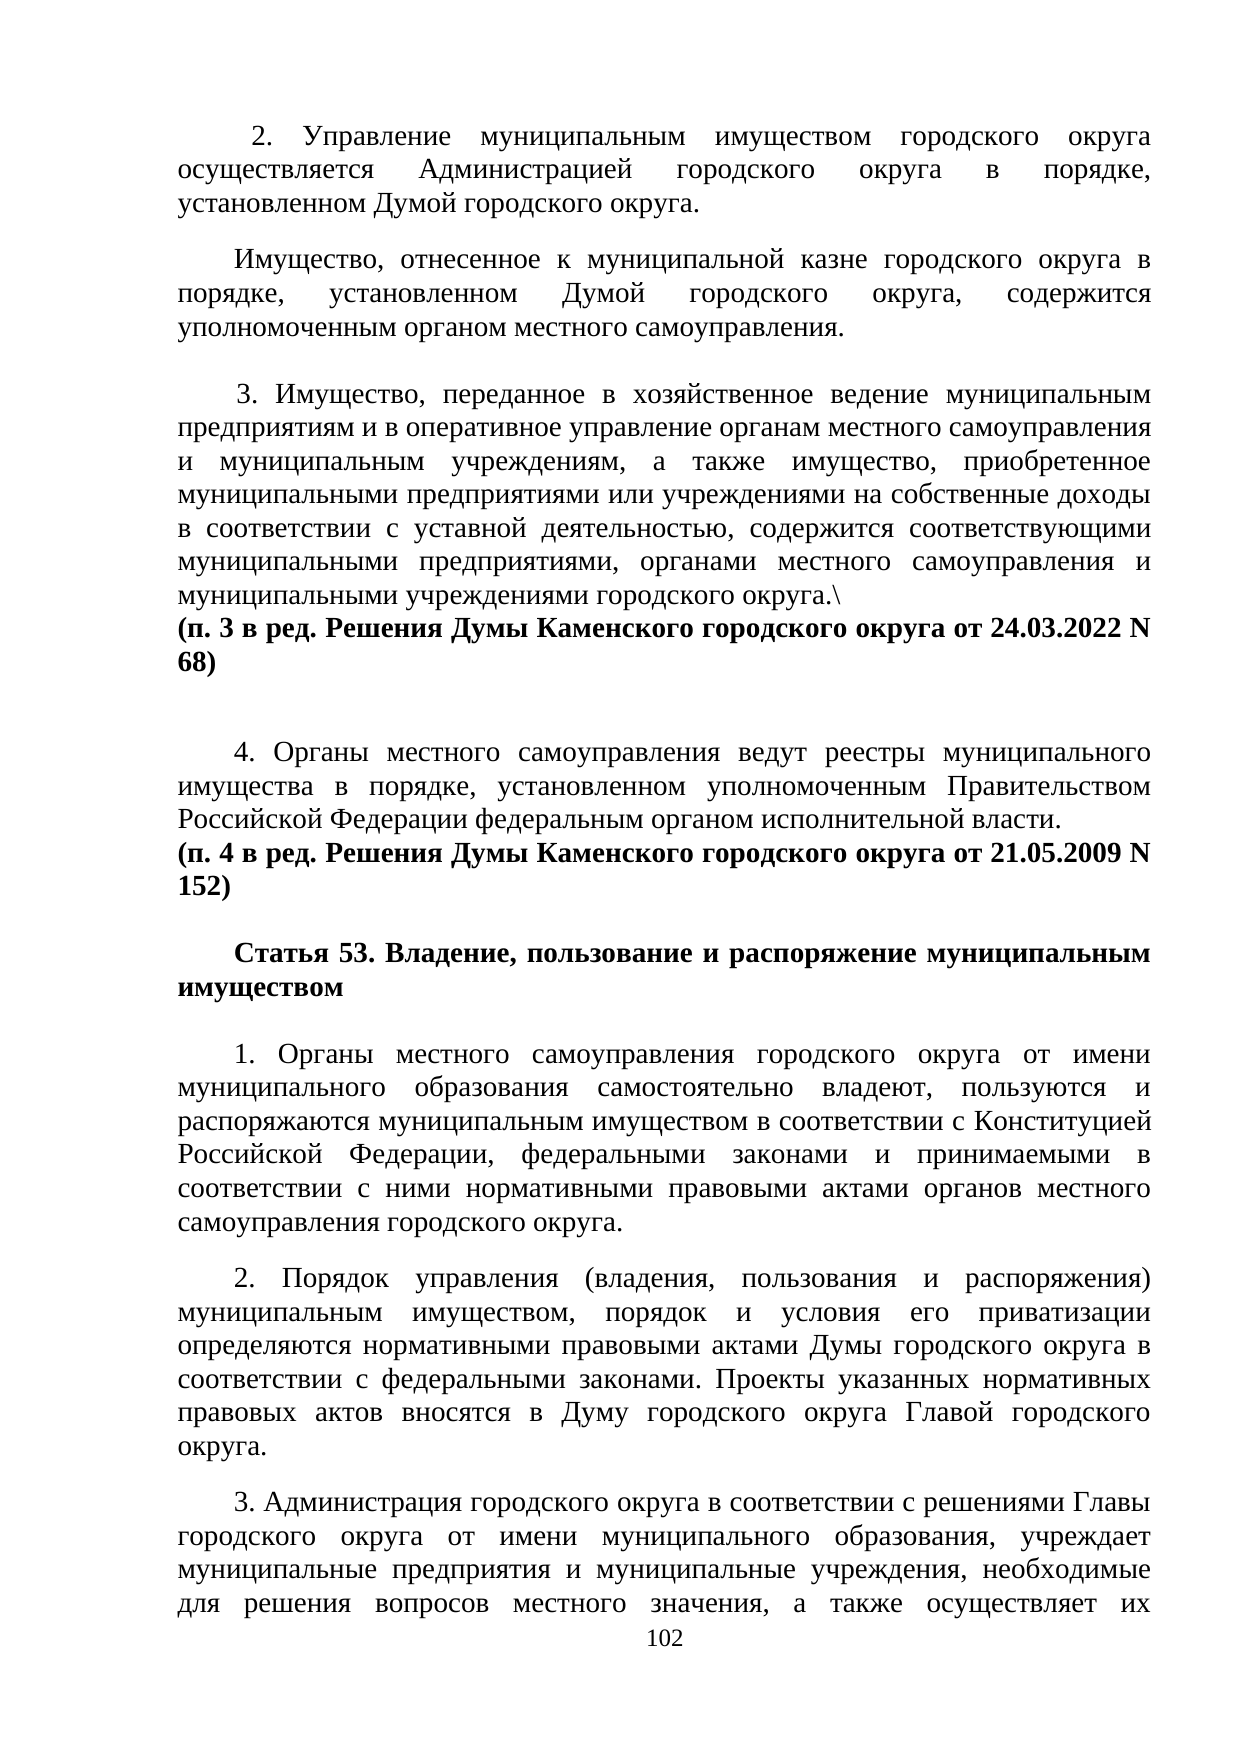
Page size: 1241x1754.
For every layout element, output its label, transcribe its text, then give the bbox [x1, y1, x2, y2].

title Статья 53. Владение, пользование и распоряжение муниципальным имуществом [177, 935, 1152, 1002]
text 2. Управление муниципальным имуществом городского округа осуществляется Администрацией городского округа в порядке, установленном Думой городского округа. [177, 118, 1152, 219]
text 1. Органы местного самоуправления городского округа от имени муниципального образования самостоятельно владеют, пользуются и распоряжаются муниципальным имуществом в соответствии с Конституцией Российской Федерации, федеральными законами и принимаемыми в соответствии с ними нормативными правовыми актами органов местного самоуправления городского округа. [177, 1036, 1152, 1237]
text 4. Органы местного самоуправления ведут реестры муниципального имущества в порядке, установленном уполномоченным Правительством Российской Федерации федеральным органом исполнительной власти. [177, 734, 1152, 835]
text Имущество, отнесенное к муниципальной казне городского округа в порядке, установленном Думой городского округа, содержится уполномоченным органом местного самоуправления. [177, 242, 1152, 342]
text 2. Порядок управления (владения, пользования и распоряжения) муниципальным имуществом, порядок и условия его приватизации определяются нормативными правовыми актами Думы городского округа в соответствии с федеральными законами. Проекты указанных нормативных правовых актов вносятся в Думу городского округа Главой городского округа. [177, 1260, 1152, 1461]
text 3. Имущество, переданное в хозяйственное ведение муниципальным предприятиям и в оперативное управление органам местного самоуправления и муниципальным учреждениям, а также имущество, приобретенное муниципальными предприятиями или учреждениями на собственные доходы в соответствии с уставной деятельностью, содержится соответствующими муниципальными предприятиями, органами местного самоуправления и муниципальными учреждениями городского округа.\ [177, 376, 1152, 611]
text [177, 1484, 1152, 1618]
text (п. 4 в ред. Решения Думы Каменского городского округа от 21.05.2009 N 152) [177, 835, 1152, 902]
text (п. 3 в ред. Решения Думы Каменского городского округа от 24.03.2022 N 68) [177, 611, 1152, 678]
